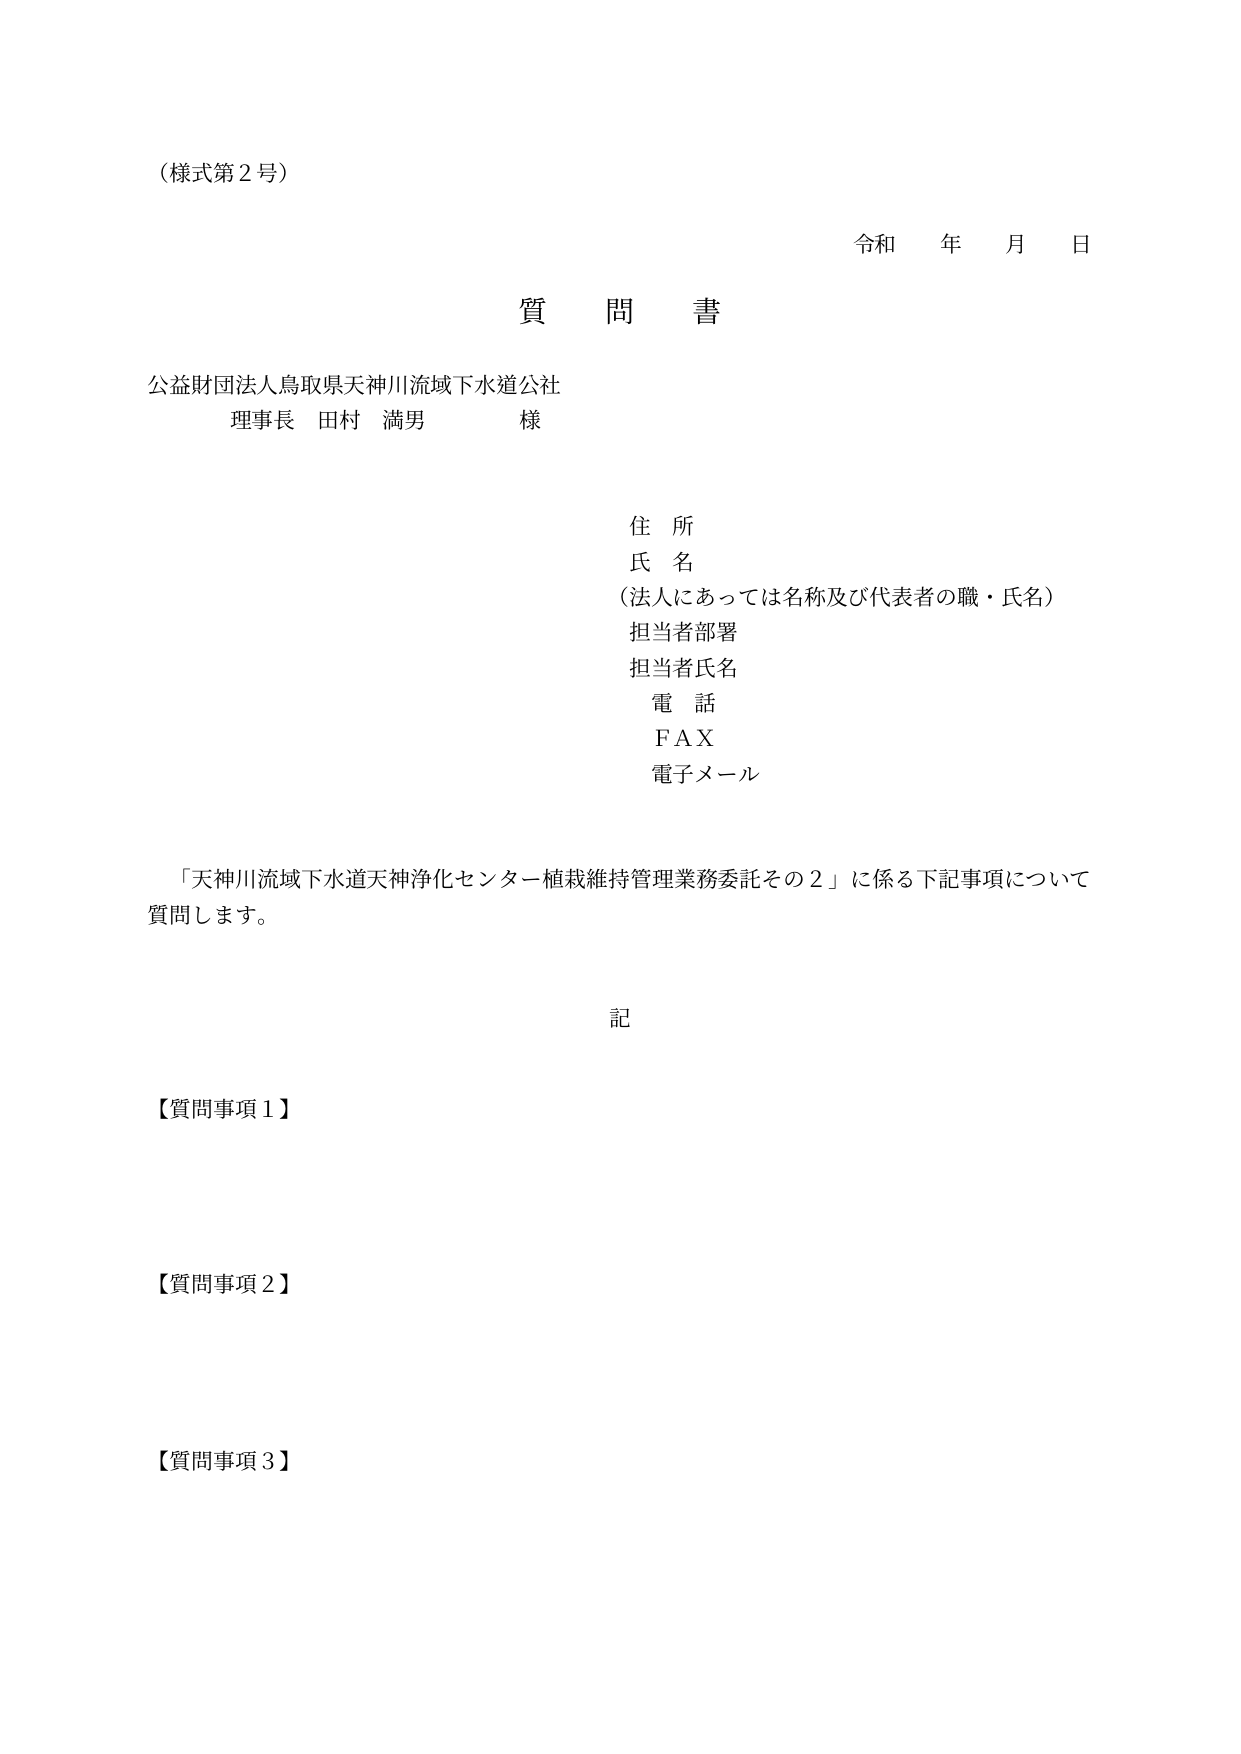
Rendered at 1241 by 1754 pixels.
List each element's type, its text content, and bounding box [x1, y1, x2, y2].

text 住 所 [148, 507, 1092, 542]
text 公益財団法人鳥取県天神川流域下水道公社 [148, 365, 1092, 401]
text （様式第２号） [148, 153, 1092, 189]
text ＦＡＸ [148, 718, 1092, 754]
text 【質問事項１】 [148, 1092, 1092, 1123]
text 質 問 書 [148, 295, 1092, 330]
text 理事長 田村 満男 様 [148, 401, 1092, 436]
text 「天神川流域下水道天神浄化センター植栽維持管理業務委託その２」に係る下記事項について質問します。 [148, 860, 1092, 930]
text 電子メール [148, 754, 1092, 789]
text 【質問事項２】 [148, 1265, 1092, 1300]
subtitle 記 [148, 1001, 1092, 1032]
text 令和 年 月 日 [148, 224, 1092, 259]
text （法人にあっては名称及び代表者の職・氏名） [148, 577, 1092, 612]
text 担当者氏名 [148, 648, 1092, 683]
text 【質問事項３】 [148, 1441, 1092, 1477]
text 氏 名 [148, 542, 1092, 577]
text 電 話 [148, 683, 1092, 718]
text 担当者部署 [148, 612, 1092, 648]
